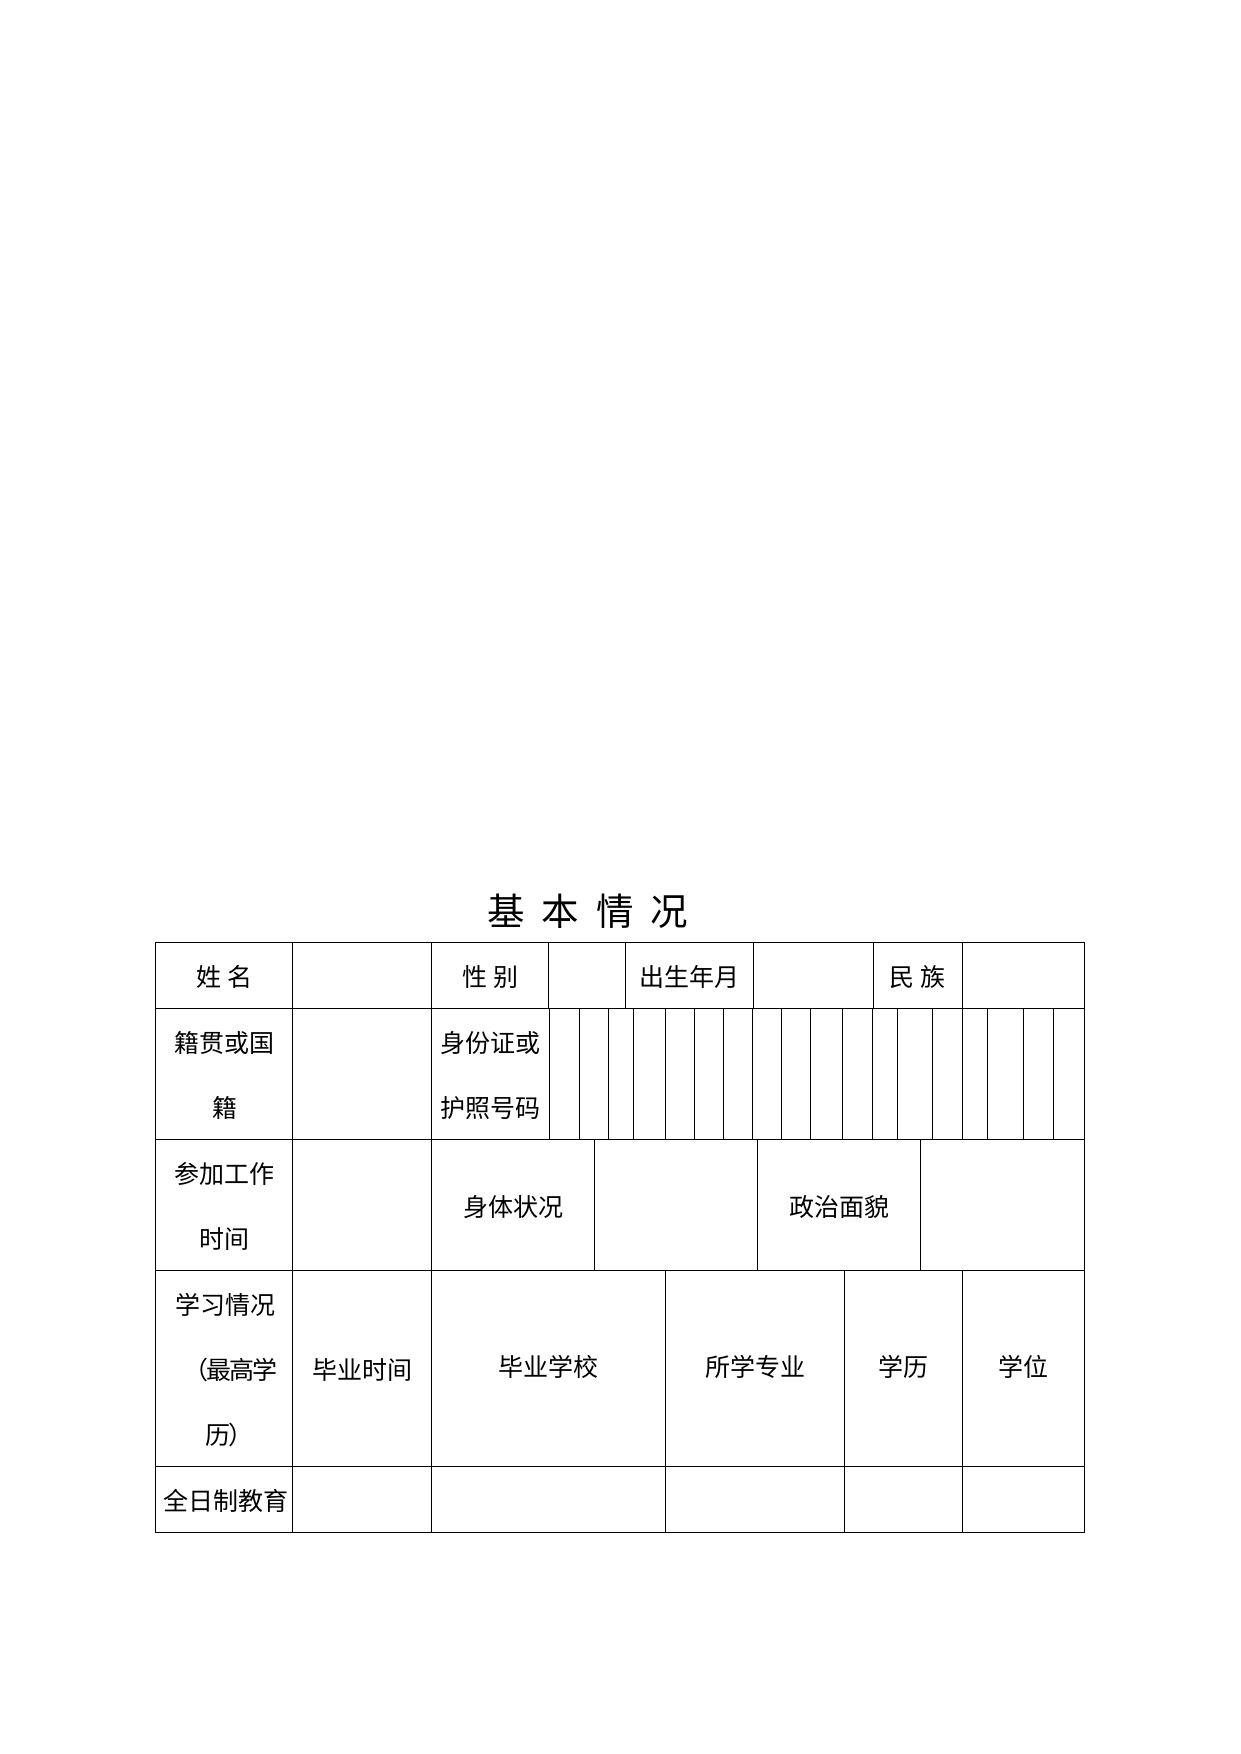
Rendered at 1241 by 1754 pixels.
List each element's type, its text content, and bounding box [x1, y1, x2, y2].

table_cell 参加工作时间 [156, 1140, 292, 1270]
table_cell [811, 1009, 842, 1139]
table_cell 学历 [845, 1271, 962, 1466]
table_cell [963, 1467, 1084, 1532]
table_cell [609, 1009, 633, 1139]
table_cell [843, 1009, 872, 1139]
table_cell [988, 1009, 1023, 1139]
table_cell [293, 1140, 431, 1270]
table_cell [293, 1009, 431, 1139]
table_cell 学位 [963, 1271, 1084, 1466]
table_header [963, 943, 1084, 1008]
table_cell 籍贯或国籍 [156, 1009, 292, 1139]
table_header [293, 943, 431, 1008]
table_header 出生年月 [626, 943, 753, 1008]
table_cell [1054, 1009, 1084, 1139]
table_cell [921, 1140, 1084, 1270]
table_header 性 别 [432, 943, 548, 1008]
table_cell [845, 1467, 962, 1532]
table_cell 全日制教育 [156, 1467, 292, 1532]
table_cell [782, 1009, 810, 1139]
table_cell [293, 1467, 431, 1532]
table_cell [666, 1467, 844, 1532]
table_cell [1024, 1009, 1053, 1139]
table_cell 政治面貌 [758, 1140, 920, 1270]
table_cell [963, 1009, 987, 1139]
table_header 姓 名 [156, 943, 292, 1008]
table_cell [695, 1009, 723, 1139]
table_cell [580, 1009, 608, 1139]
table_cell [933, 1009, 962, 1139]
table_cell [724, 1009, 752, 1139]
table_cell 毕业学校 [432, 1271, 665, 1466]
table_cell [634, 1009, 665, 1139]
table_cell [666, 1009, 694, 1139]
table_cell 身份证或护照号码 [432, 1009, 549, 1139]
table_cell 毕业时间 [293, 1271, 431, 1466]
table_cell [432, 1467, 665, 1532]
table_cell [595, 1140, 757, 1270]
table_cell [898, 1009, 932, 1139]
table_header [549, 943, 625, 1008]
text 基 本 情 况 [187, 877, 1053, 942]
table_cell 所学专业 [666, 1271, 844, 1466]
table_header [754, 943, 873, 1008]
table_cell [550, 1009, 579, 1139]
table_cell 身体状况 [432, 1140, 594, 1270]
table_header 民 族 [874, 943, 962, 1008]
table_cell [753, 1009, 781, 1139]
table_cell 学习情况 （最高学历） [156, 1271, 292, 1466]
table_cell [873, 1009, 897, 1139]
